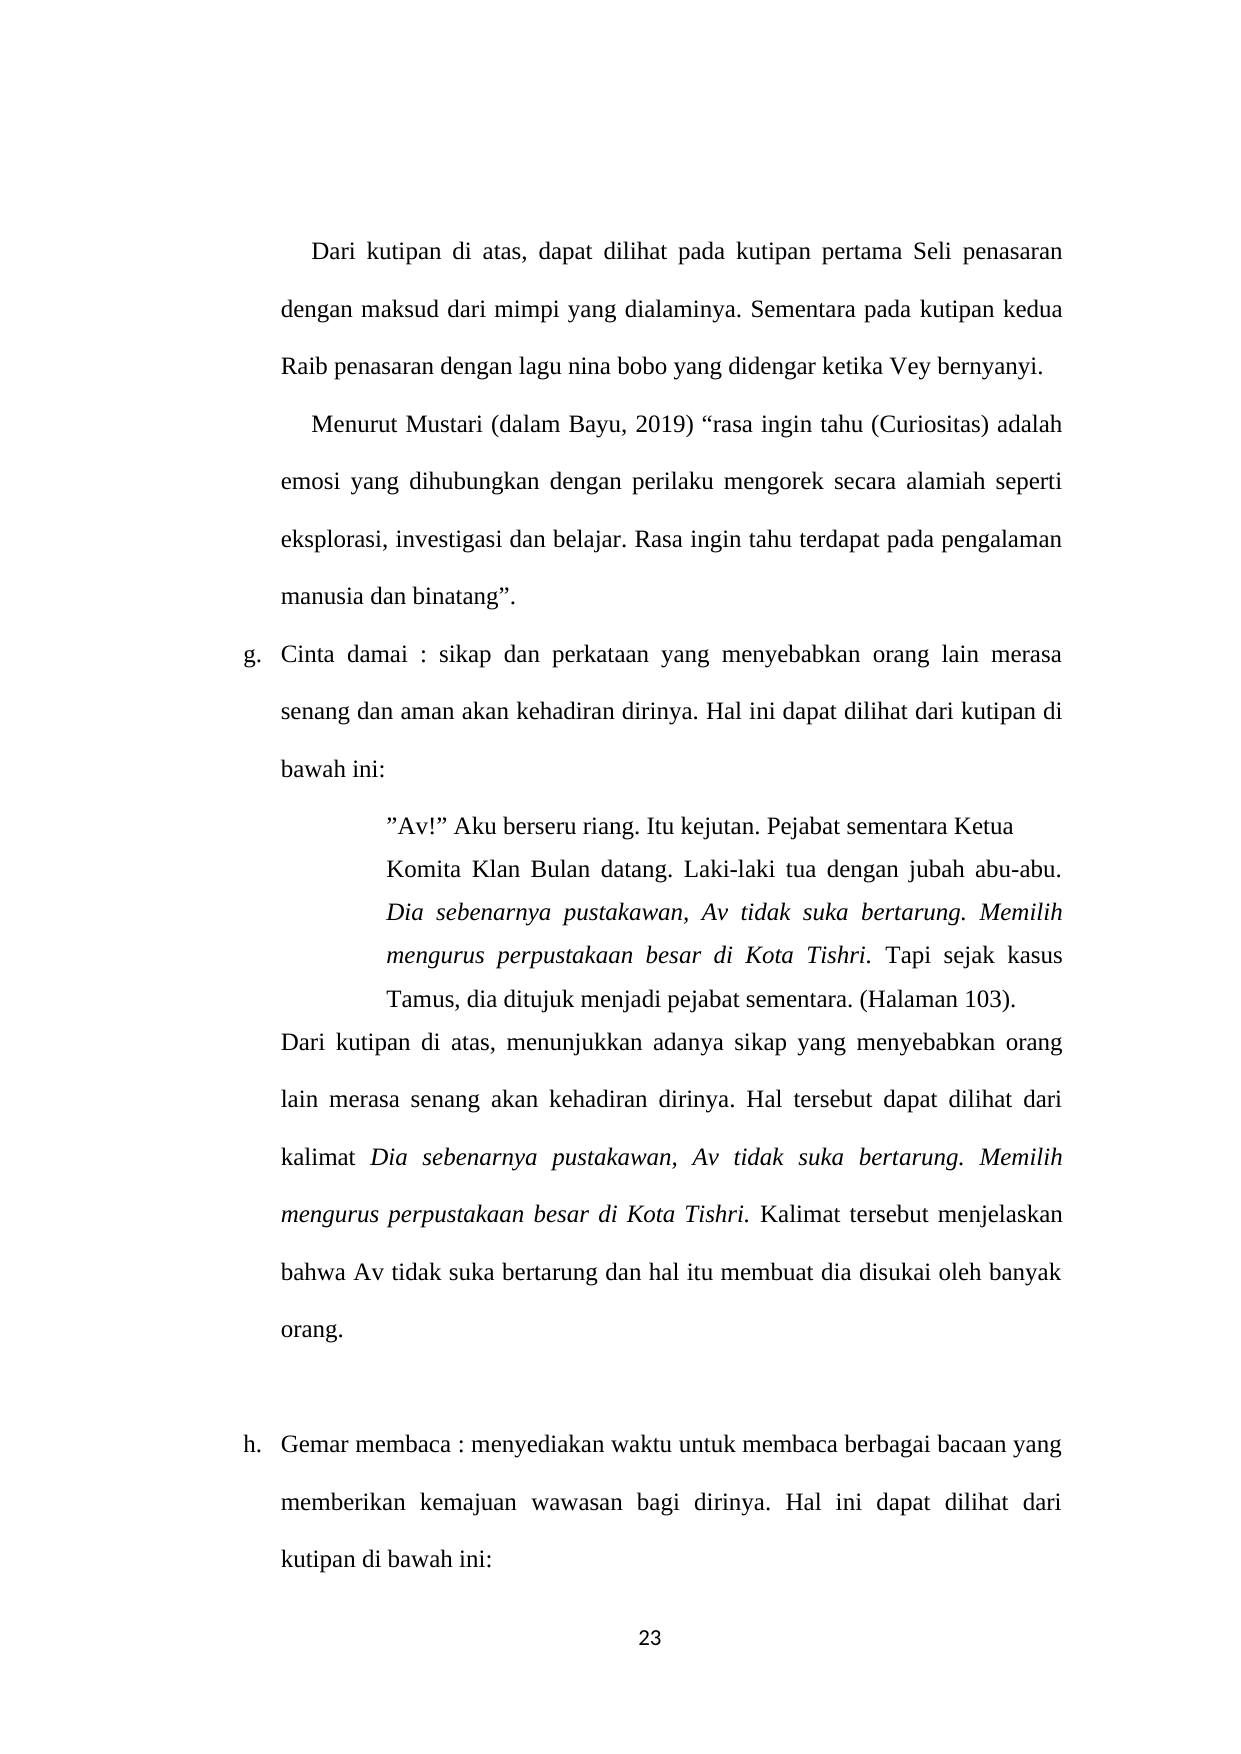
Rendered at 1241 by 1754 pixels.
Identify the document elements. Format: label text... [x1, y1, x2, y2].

list Cinta damai : sikap dan perkataan yang menyebabkan orang lain merasa senang dan aman akan kehadiran dirinya. Hal ini dapat dilihat dari kutipan di bawah ini: [243, 639, 1063, 782]
text Dari kutipan di atas, dapat dilihat pada kutipan pertama Seli penasaran dengan maksud dari mimpi yang dialaminya. Sementara pada kutipan kedua Raib penasaran dengan lagu nina bobo yang didengar ketika Vey bernyanyi. [281, 236, 1063, 380]
list ”Av!” Aku berseru riang. Itu kejutan. Pejabat sementara Ketua [386, 811, 1063, 840]
text Menurut Mustari (dalam Bayu, 2019) “rasa ingin tahu (Curiositas) adalah emosi yang dihubungkan dengan perilaku mengorek secara alamiah seperti eksplorasi, investigasi dan belajar. Rasa ingin tahu terdapat pada pengalaman manusia dan binatang”. [281, 409, 1063, 610]
text Dari kutipan di atas, menunjukkan adanya sikap yang menyebabkan orang lain merasa senang akan kehadiran dirinya. Hal tersebut dapat dilihat dari kalimat Dia sebenarnya pustakawan, Av tidak suka bertarung. Memilih mengurus perpustakaan besar di Kota Tishri. Kalimat tersebut menjelaskan bahwa Av tidak suka bertarung dan hal itu membuat dia disukai oleh banyak orang. [281, 1027, 1063, 1343]
list Komita Klan Bulan datang. Laki-laki tua dengan jubah abu-abu. Dia sebenarnya pustakawan, Av tidak suka bertarung. Memilih mengurus perpustakaan besar di Kota Tishri. Tapi sejak kasus Tamus, dia ditujuk menjadi pejabat sementara. (Halaman 103). [386, 854, 1063, 1012]
list Gemar membaca : menyediakan waktu untuk membaca berbagai bacaan yang memberikan kemajuan wawasan bagi dirinya. Hal ini dapat dilihat dari kutipan di bawah ini: [243, 1429, 1063, 1573]
